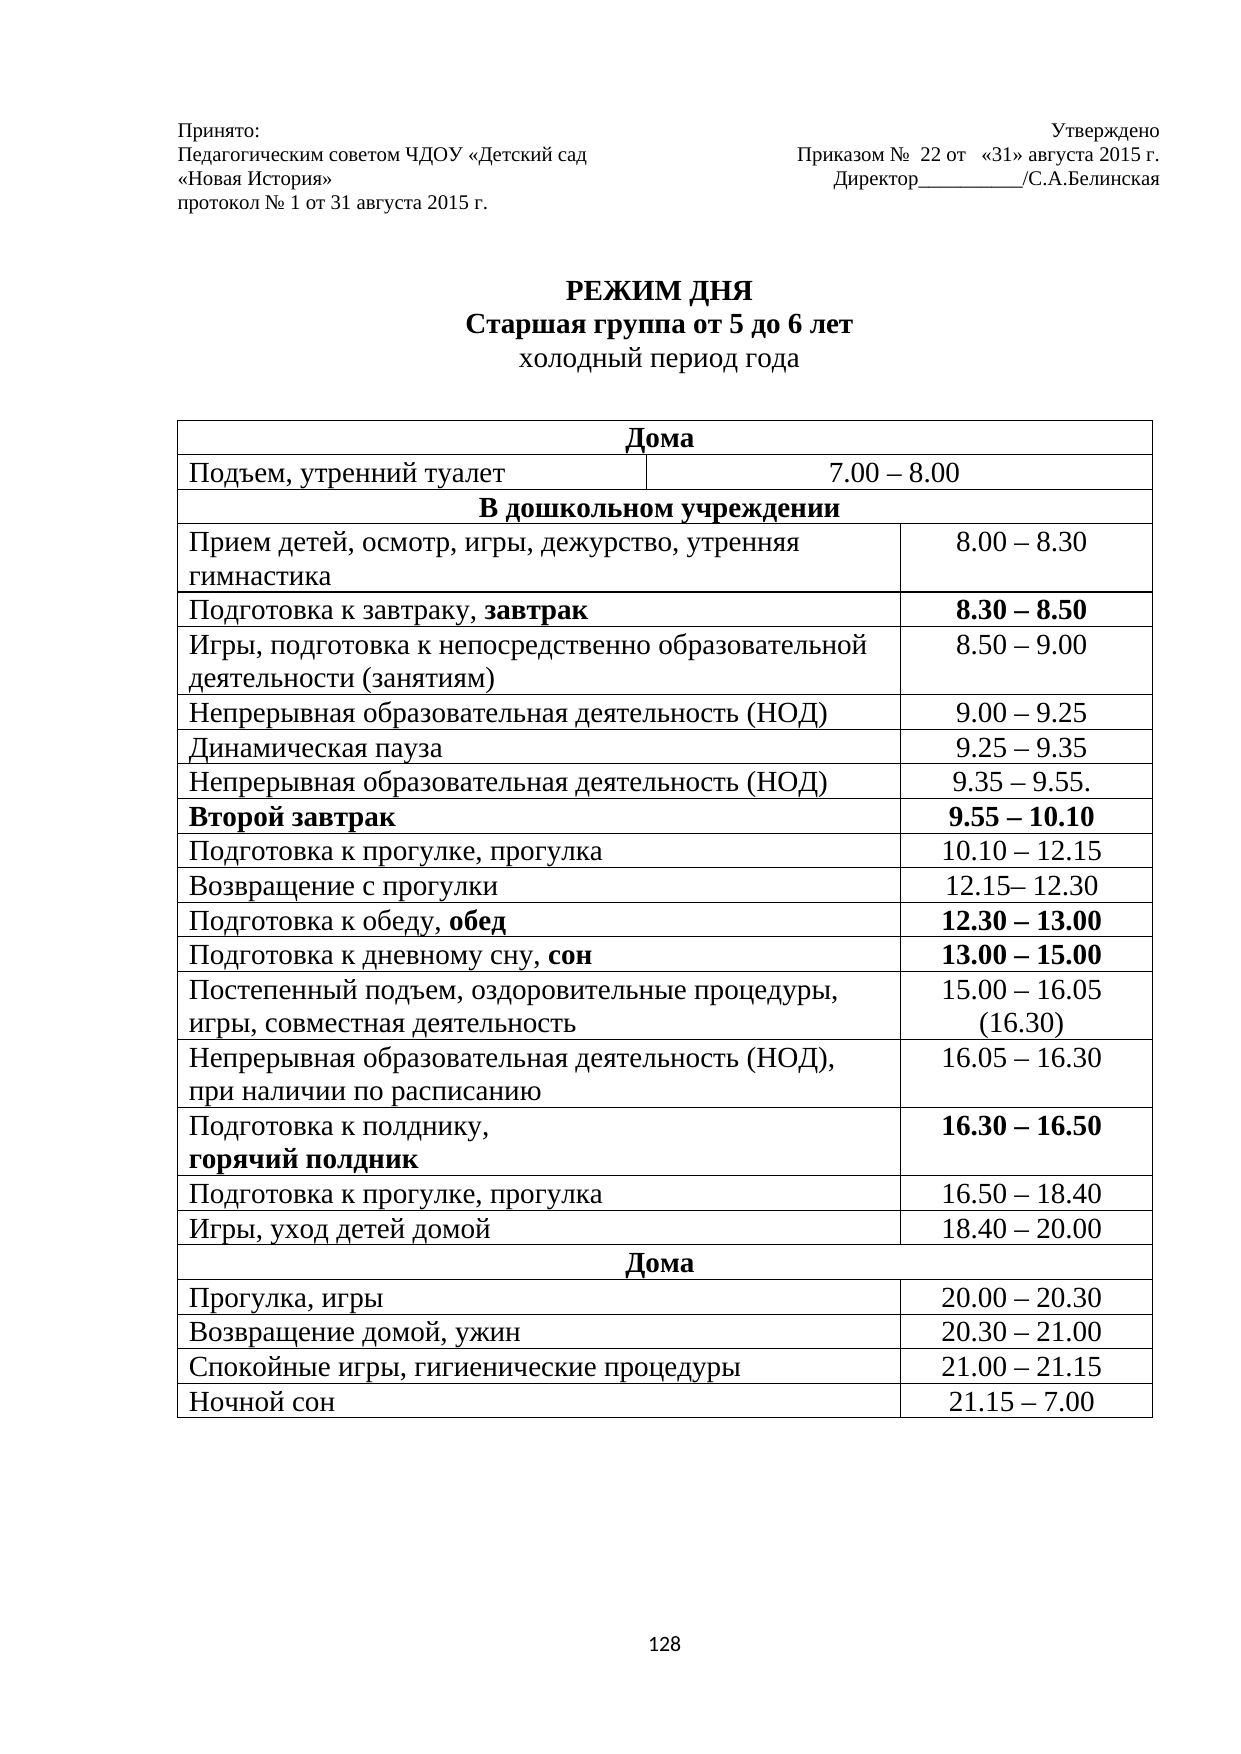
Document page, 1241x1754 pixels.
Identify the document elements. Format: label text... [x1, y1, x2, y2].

table_cell Игры, уход детей домой [178, 1211, 900, 1244]
table_header Утверждено Приказом № 22 от «31» августа 2015 г. Директор__________/С.А.Белинская [635, 118, 1171, 214]
table_cell 8.50 – 9.00 [901, 627, 1152, 694]
table_cell 8.30 – 8.50 [901, 593, 1152, 626]
table_cell 15.00 – 16.05 (16.30) [901, 972, 1152, 1039]
table_cell Возвращение с прогулки [178, 868, 900, 902]
table_cell Прогулка, игры [178, 1280, 900, 1313]
table_cell Подготовка к обеду, обед [178, 903, 900, 936]
table_cell 20.30 – 21.00 [901, 1315, 1152, 1348]
table_cell Подготовка к дневному сну, сон [178, 937, 900, 971]
table_header Принято: Педагогическим советом ЧДОУ «Детский сад «Новая История» протокол № 1 от 31 августа 2015 г. [166, 118, 635, 214]
table_cell Непрерывная образовательная деятельность (НОД), при наличии по расписанию [178, 1040, 900, 1107]
table_cell 16.05 – 16.30 [901, 1040, 1152, 1107]
table_cell 8.00 – 8.30 [901, 524, 1152, 591]
table_cell 12.30 – 13.00 [901, 903, 1152, 936]
table_cell 12.15– 12.30 [901, 868, 1152, 902]
table_cell 13.00 – 15.00 [901, 937, 1152, 971]
table_cell Подъем, утренний туалет [178, 455, 646, 489]
table_cell Спокойные игры, гигиенические процедуры [178, 1349, 900, 1383]
table_cell Дома [178, 1245, 1152, 1279]
table_cell 10.10 – 12.15 [901, 834, 1152, 867]
table_cell 21.00 – 21.15 [901, 1349, 1152, 1383]
table_cell 9.00 – 9.25 [901, 695, 1152, 729]
table_cell 9.35 – 9.55. [901, 764, 1152, 798]
table_cell Непрерывная образовательная деятельность (НОД) [178, 695, 900, 729]
table_cell Подготовка к прогулке, прогулка [178, 1176, 900, 1210]
table_cell Подготовка к завтраку, завтрак [178, 593, 900, 626]
text РЕЖИМ ДНЯ Старшая группа от 5 до 6 лет холодный период года [177, 273, 1141, 373]
table_cell 9.25 – 9.35 [901, 730, 1152, 763]
table_cell Ночной сон [178, 1384, 900, 1417]
table_cell Второй завтрак [178, 799, 900, 832]
table_cell Непрерывная образовательная деятельность (НОД) [178, 764, 900, 798]
table_cell 7.00 – 8.00 [647, 455, 1152, 489]
table_cell 16.30 – 16.50 [901, 1108, 1152, 1175]
table_cell Игры, подготовка к непосредственно образовательной деятельности (занятиям) [178, 627, 900, 694]
table_header Дома [178, 421, 1152, 454]
table_cell Постепенный подъем, оздоровительные процедуры, игры, совместная деятельность [178, 972, 900, 1039]
table_cell В дошкольном учреждении [178, 490, 1152, 523]
table_cell Динамическая пауза [178, 730, 900, 763]
table_cell Прием детей, осмотр, игры, дежурство, утренняя гимнастика [178, 524, 900, 591]
table_cell 18.40 – 20.00 [901, 1211, 1152, 1244]
table_cell Подготовка к прогулке, прогулка [178, 834, 900, 867]
table_cell 20.00 – 20.30 [901, 1280, 1152, 1313]
table_cell Подготовка к полднику, горячий полдник [178, 1108, 900, 1175]
table_cell 21.15 – 7.00 [901, 1384, 1152, 1417]
table_cell Возвращение домой, ужин [178, 1315, 900, 1348]
table_cell 16.50 – 18.40 [901, 1176, 1152, 1210]
table_cell 9.55 – 10.10 [901, 799, 1152, 832]
